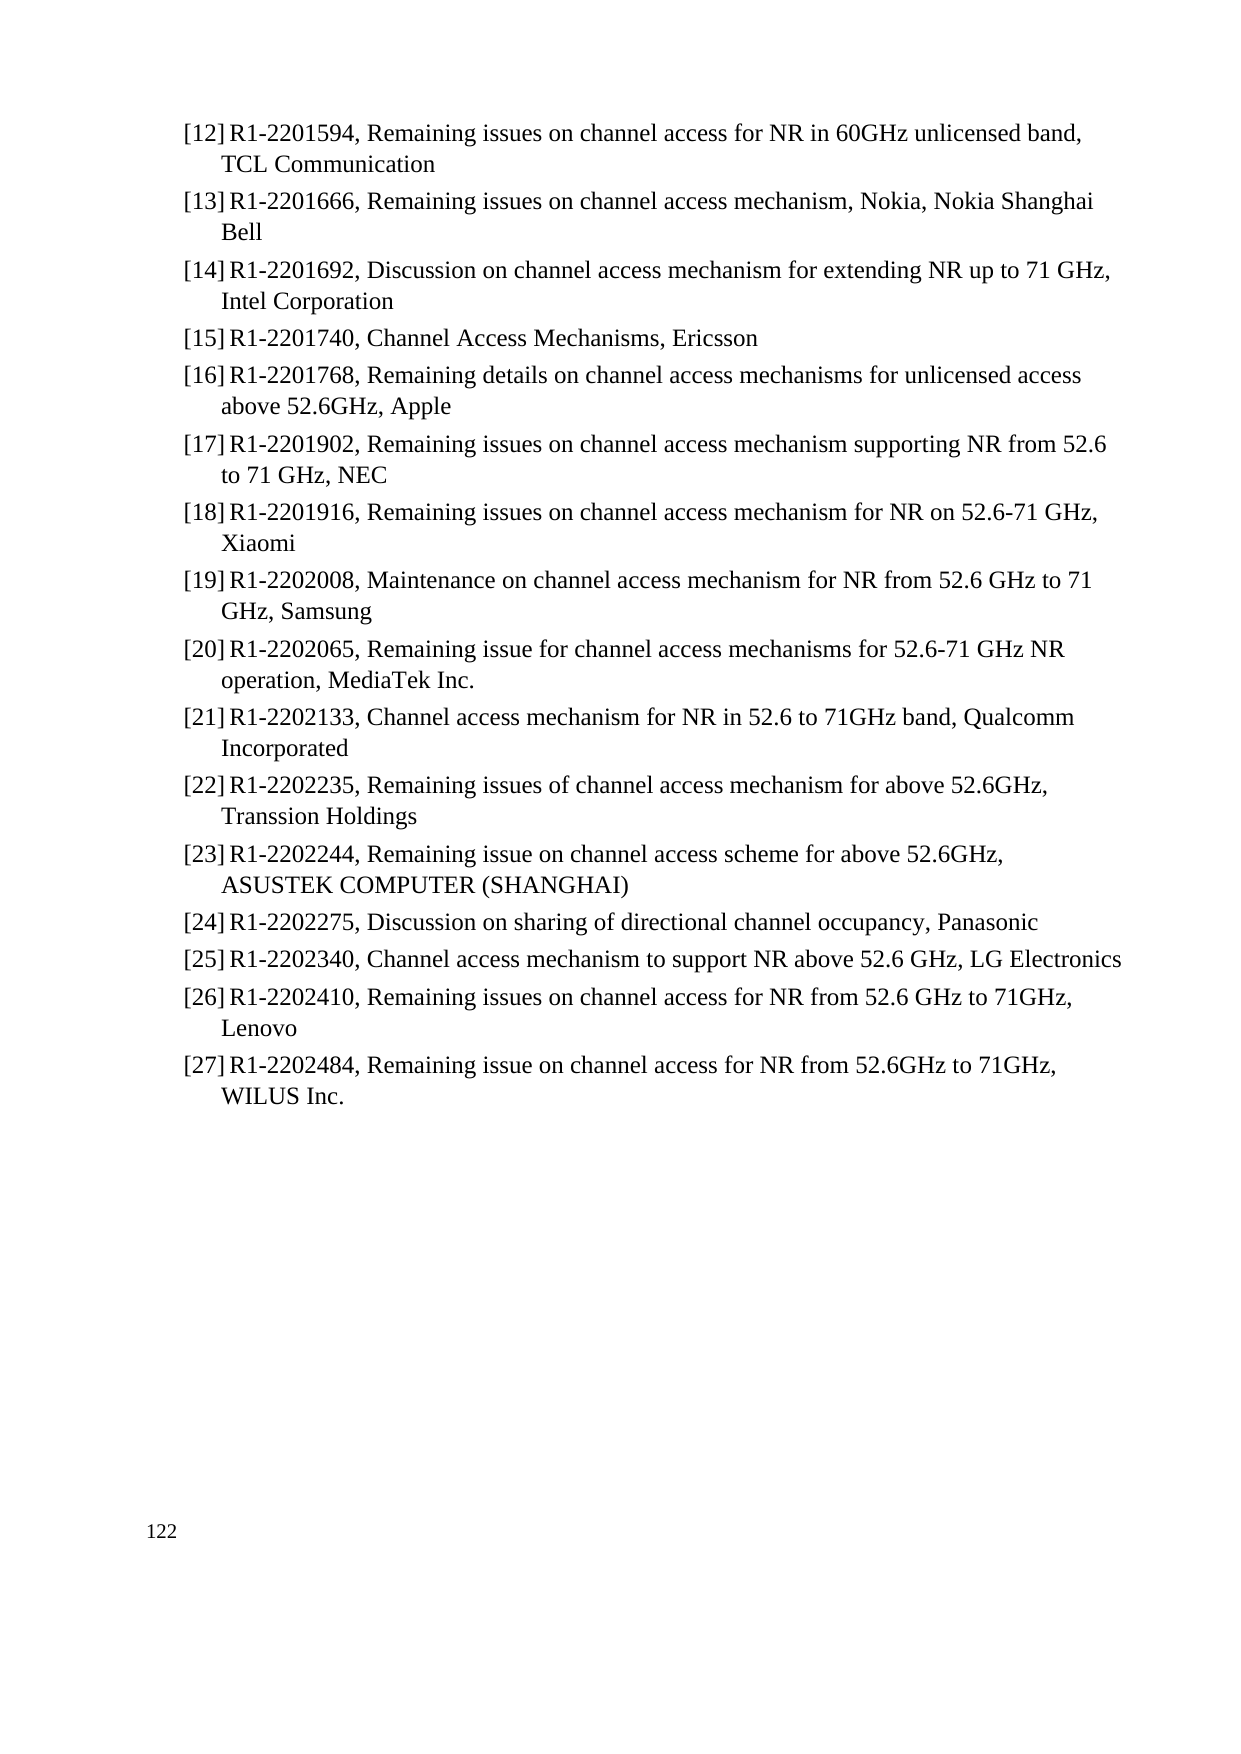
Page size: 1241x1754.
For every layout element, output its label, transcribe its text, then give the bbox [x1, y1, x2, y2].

list R1-2201666, Remaining issues on channel access mechanism, Nokia, Nokia Shanghai Bell [183, 186, 1122, 246]
list R1-2201768, Remaining details on channel access mechanisms for unlicensed access above 52.6GHz, Apple [183, 360, 1122, 420]
list R1-2201740, Channel Access Mechanisms, Ericsson [183, 323, 1122, 352]
list R1-2202065, Remaining issue for channel access mechanisms for 52.6-71 GHz NR operation, MediaTek Inc. [183, 634, 1122, 693]
list R1-2202133, Channel access mechanism for NR in 52.6 to 71GHz band, Qualcomm Incorporated [183, 702, 1122, 762]
list R1-2202484, Remaining issue on channel access for NR from 52.6GHz to 71GHz, WILUS Inc. [183, 1050, 1122, 1110]
list R1-2202275, Discussion on sharing of directional channel occupancy, Panasonic [183, 907, 1122, 936]
list R1-2202235, Remaining issues of channel access mechanism for above 52.6GHz, Transsion Holdings [183, 770, 1122, 830]
list R1-2202410, Remaining issues on channel access for NR from 52.6 GHz to 71GHz, Lenovo [183, 982, 1122, 1041]
list R1-2202244, Remaining issue on channel access scheme for above 52.6GHz, ASUSTEK COMPUTER (SHANGHAI) [183, 839, 1122, 898]
list R1-2201692, Discussion on channel access mechanism for extending NR up to 71 GHz, Intel Corporation [183, 255, 1122, 314]
list R1-2202008, Maintenance on channel access mechanism for NR from 52.6 GHz to 71 GHz, Samsung [183, 565, 1122, 625]
list R1-2201916, Remaining issues on channel access mechanism for NR on 52.6-71 GHz, Xiaomi [183, 497, 1122, 557]
list R1-2202340, Channel access mechanism to support NR above 52.6 GHz, LG Electronics [183, 944, 1122, 973]
list R1-2201902, Remaining issues on channel access mechanism supporting NR from 52.6 to 71 GHz, NEC [183, 429, 1122, 488]
list R1-2201594, Remaining issues on channel access for NR in 60GHz unlicensed band, TCL Communication [183, 118, 1122, 178]
